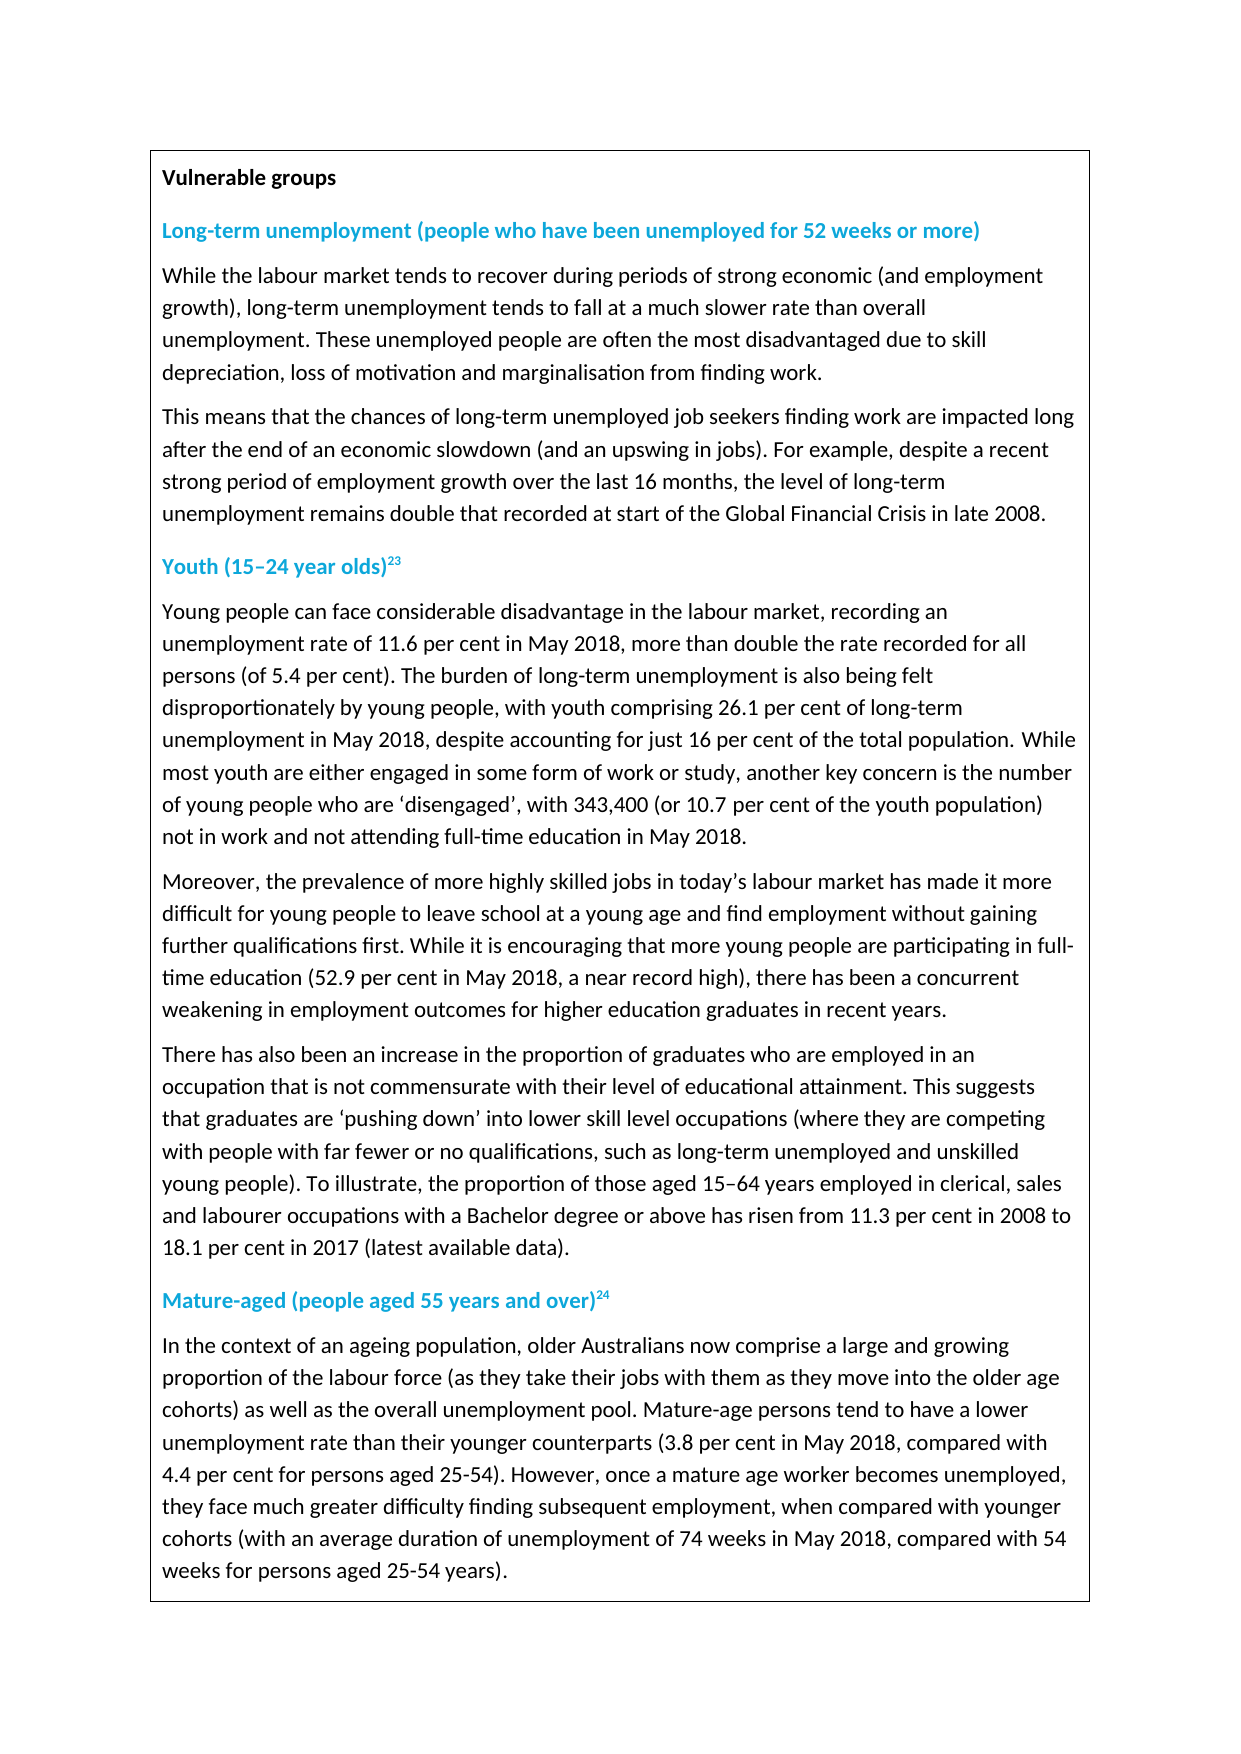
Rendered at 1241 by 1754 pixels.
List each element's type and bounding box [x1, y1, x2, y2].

table_header [151, 151, 1089, 1601]
